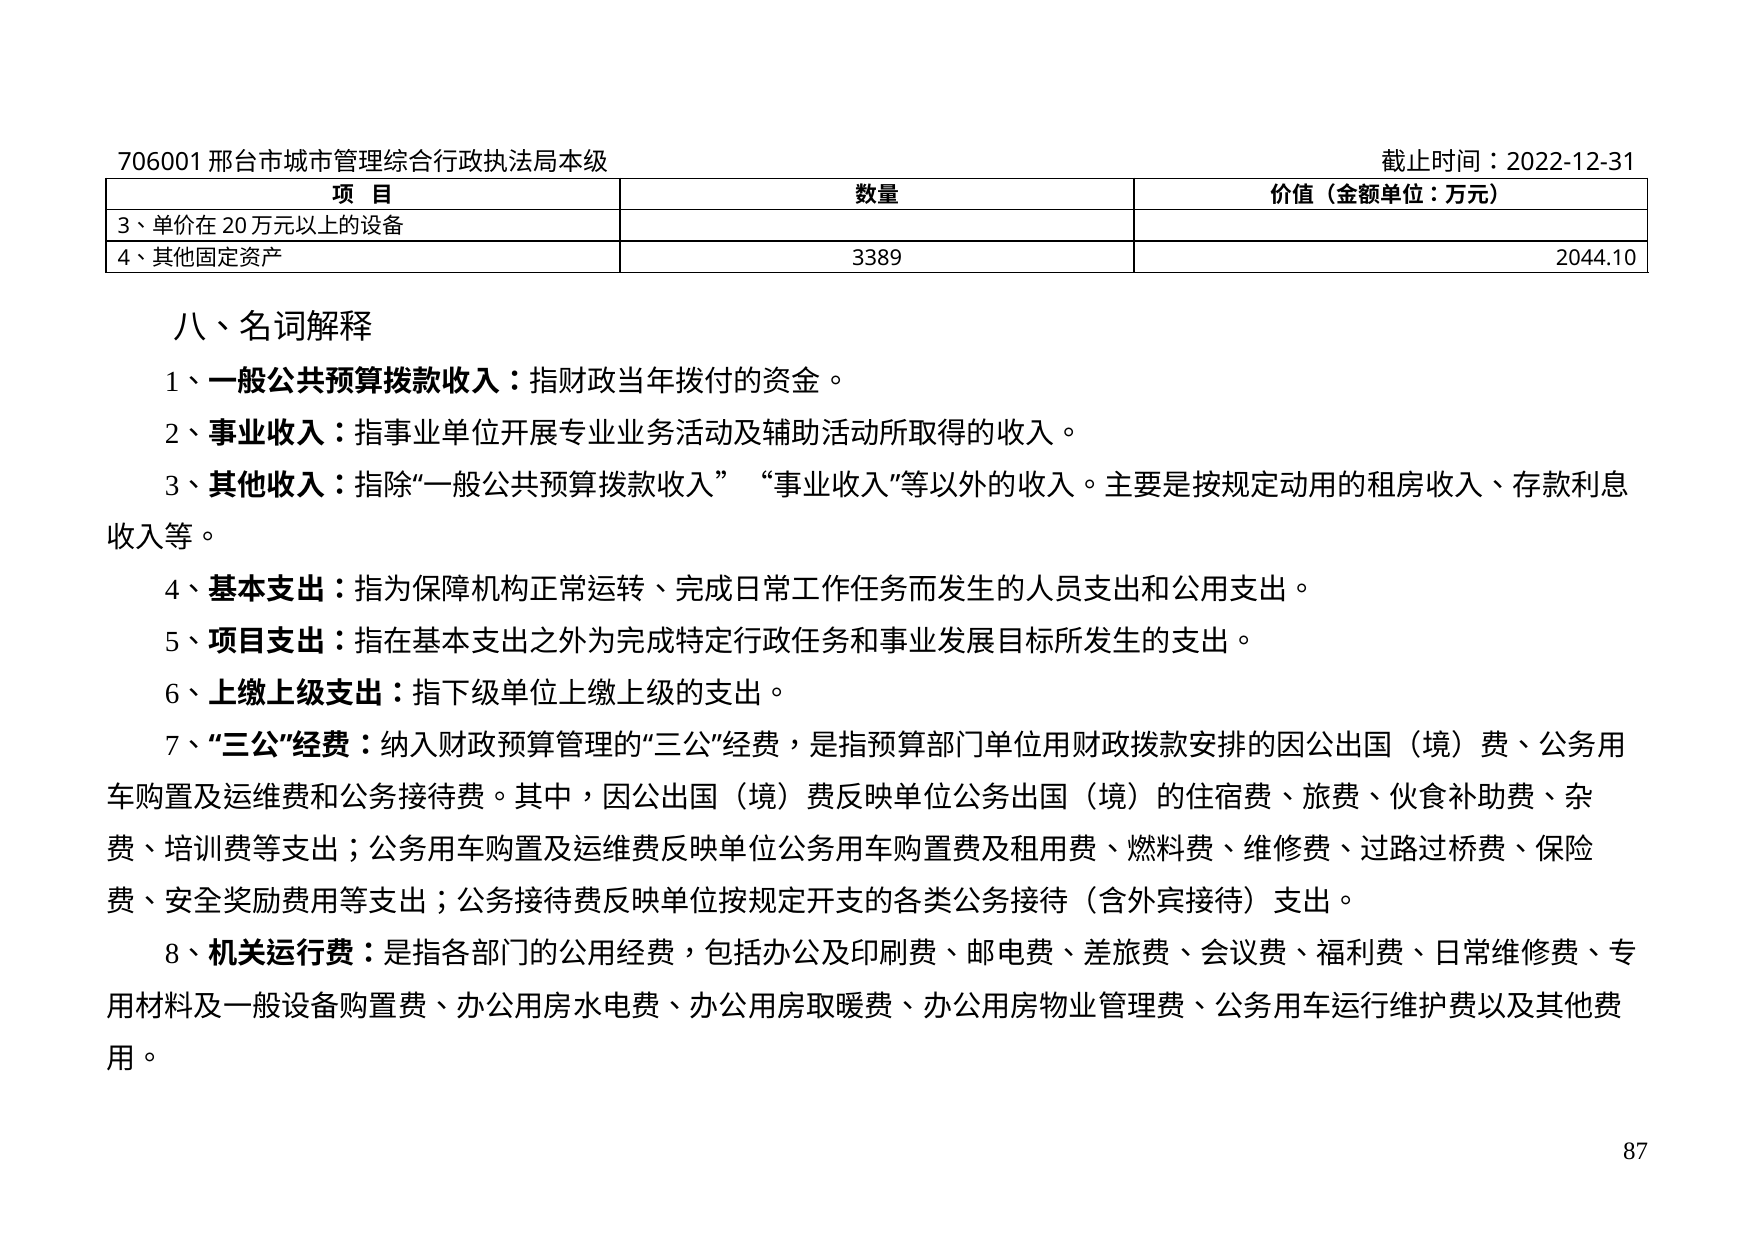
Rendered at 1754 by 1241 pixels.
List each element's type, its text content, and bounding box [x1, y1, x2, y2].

text 5、项目支出：指在基本支出之外为完成特定行政任务和事业发展目标所发生的支出。 [106, 610, 1648, 662]
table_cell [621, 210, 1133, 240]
text 8、机关运行费：是指各部门的公用经费，包括办公及印刷费、邮电费、差旅费、会议费、福利费、日常维修费、专用材料及一般设备购置费、办公用房水电费、办公用房取暖费、办公用房物业管理费、公务用车运行维护费以及其他费用。 [106, 922, 1648, 1078]
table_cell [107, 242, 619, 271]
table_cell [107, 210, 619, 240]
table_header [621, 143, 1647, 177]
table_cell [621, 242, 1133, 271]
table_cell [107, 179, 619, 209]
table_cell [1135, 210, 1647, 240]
text 1、一般公共预算拨款收入：指财政当年拨付的资金。 [106, 349, 1648, 401]
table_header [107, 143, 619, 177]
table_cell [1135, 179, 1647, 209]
text 八、名词解释 [106, 303, 1648, 348]
text 7、“三公”经费：纳入财政预算管理的“三公”经费，是指预算部门单位用财政拨款安排的因公出国（境）费、公务用车购置及运维费和公务接待费。其中，因公出国（境）费反映单位公务出国（境）的住宿费、旅费、伙食补助费、杂费、培训费等支出；公务用车购置及运维费反映单位公务用车购置费及租用费、燃料费、维修费、过路过桥费、保险费、安全奖励费用等支出；公务接待费反映单位按规定开支的各类公务接待（含外宾接待）支出。 [106, 714, 1648, 922]
text 3、其他收入：指除“一般公共预算拨款收入”“事业收入”等以外的收入。主要是按规定动用的租房收入、存款利息收入等。 [106, 453, 1648, 558]
text 2、事业收入：指事业单位开展专业业务活动及辅助活动所取得的收入。 [106, 401, 1648, 453]
text 4、基本支出：指为保障机构正常运转、完成日常工作任务而发生的人员支出和公用支出。 [106, 558, 1648, 610]
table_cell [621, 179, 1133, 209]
text 6、上缴上级支出：指下级单位上缴上级的支出。 [106, 662, 1648, 714]
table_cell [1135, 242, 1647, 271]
